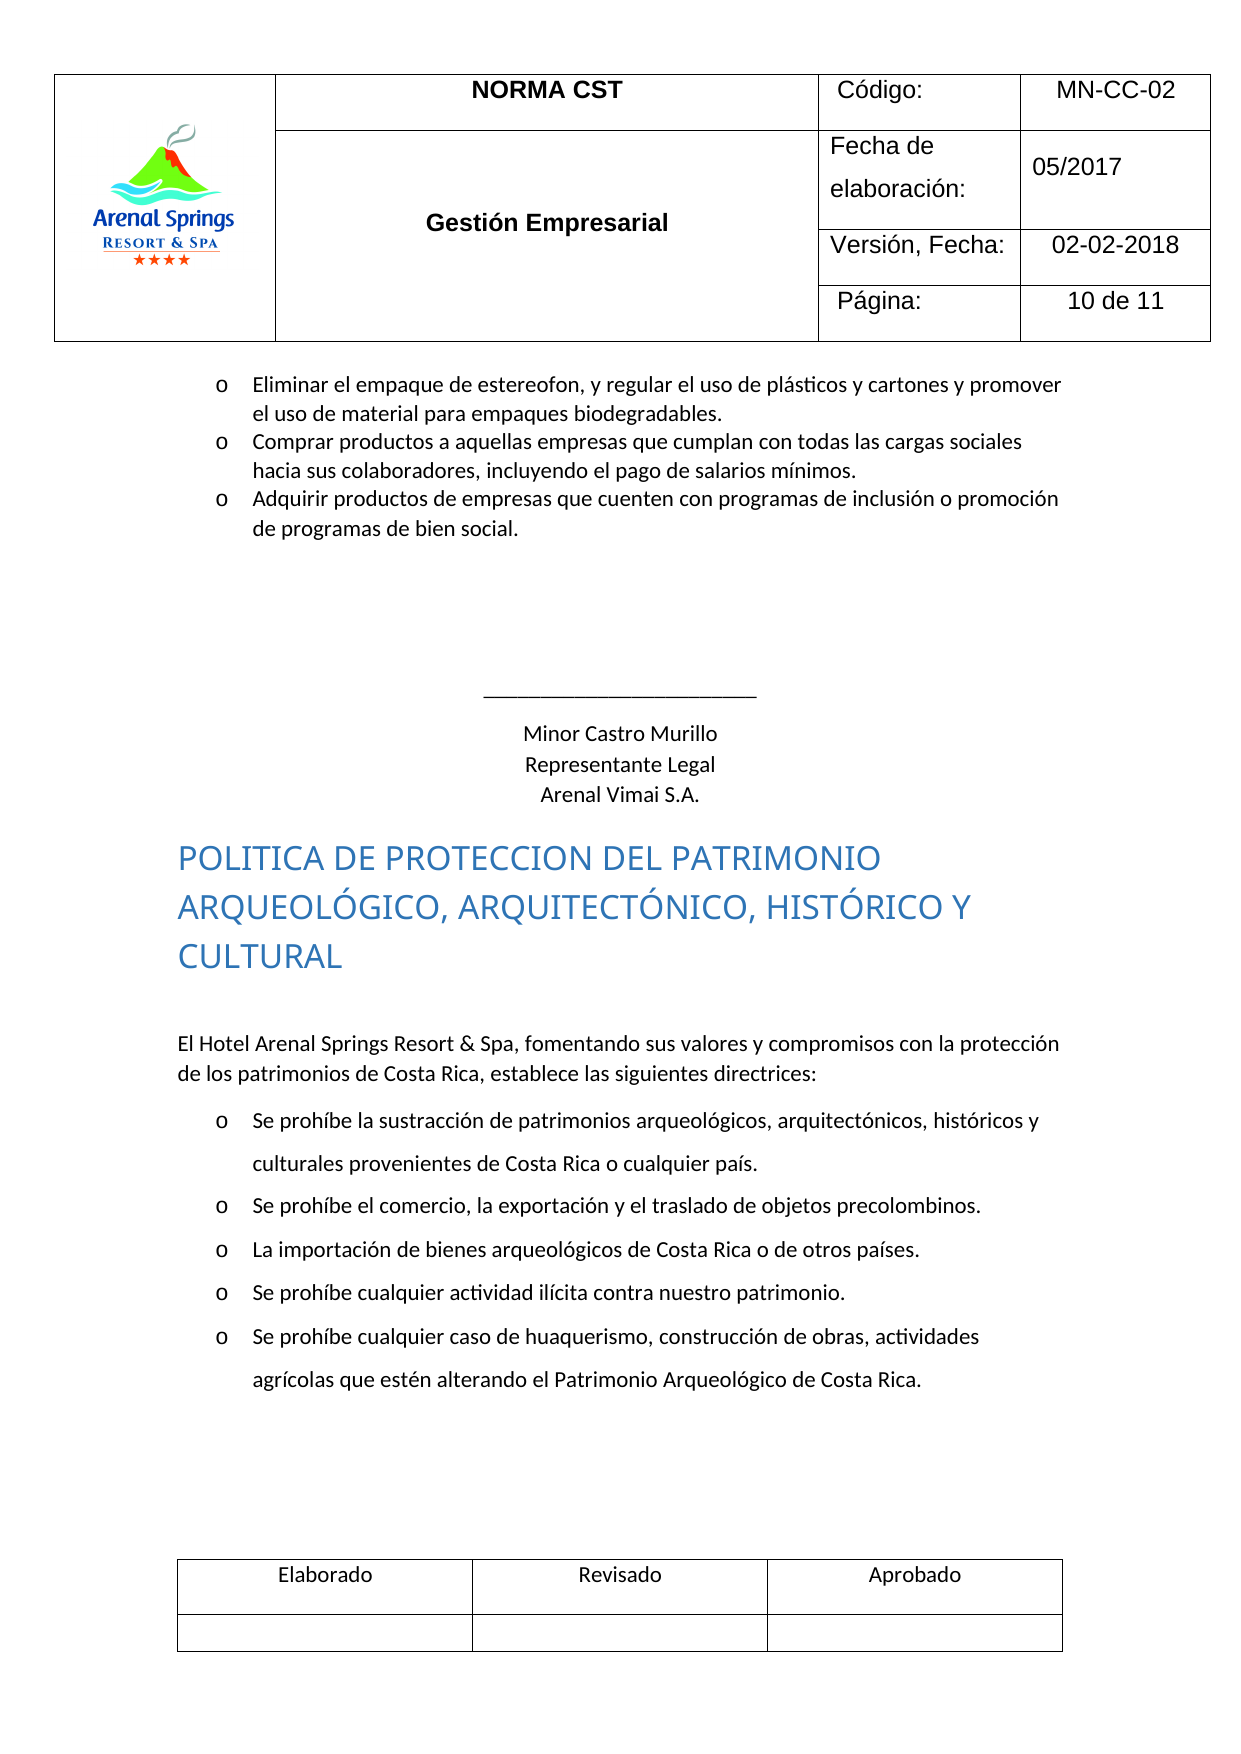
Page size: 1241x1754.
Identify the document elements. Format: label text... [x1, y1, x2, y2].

list Se prohíbe cualquier caso de huaquerismo, construcción de obras, actividades agrícolas que estén alterando el Patrimonio Arqueológico de Costa Rica. [215, 1322, 1063, 1393]
list Se prohíbe la sustracción de patrimonios arqueológicos, arquitectónicos, históricos y culturales provenientes de Costa Rica o cualquier país. [215, 1106, 1063, 1177]
picture [65, 120, 260, 270]
text ________________________ [177, 673, 1063, 701]
list Comprar productos a aquellas empresas que cumplan con todas las cargas sociales hacia sus colaboradores, incluyendo el pago de salarios mínimos. [215, 427, 1063, 484]
subtitle POLITICA DE PROTECCION DEL PATRIMONIO ARQUEOLÓGICO, ARQUITECTÓNICO, HISTÓRICO Y CULTURAL [177, 835, 1063, 978]
list Adquirir productos de empresas que cuenten con programas de inclusión o promoción de programas de bien social. [215, 484, 1063, 542]
list Se prohíbe el comercio, la exportación y el traslado de objetos precolombinos. [215, 1191, 1063, 1220]
text Minor Castro Murillo [177, 719, 1063, 747]
text Representante Legal [177, 750, 1063, 778]
list Se prohíbe cualquier actividad ilícita contra nuestro patrimonio. [215, 1278, 1063, 1308]
text Arenal Vimai S.A. [177, 780, 1063, 808]
list La importación de bienes arqueológicos de Costa Rica o de otros países. [215, 1235, 1063, 1264]
list Eliminar el empaque de estereofon, y regular el uso de plásticos y cartones y promover el uso de material para empaques biodegradables. [215, 370, 1063, 427]
text El Hotel Arenal Springs Resort & Spa, fomentando sus valores y compromisos con la protección de los patrimonios de Costa Rica, establece las siguientes directrices: [177, 1029, 1063, 1087]
